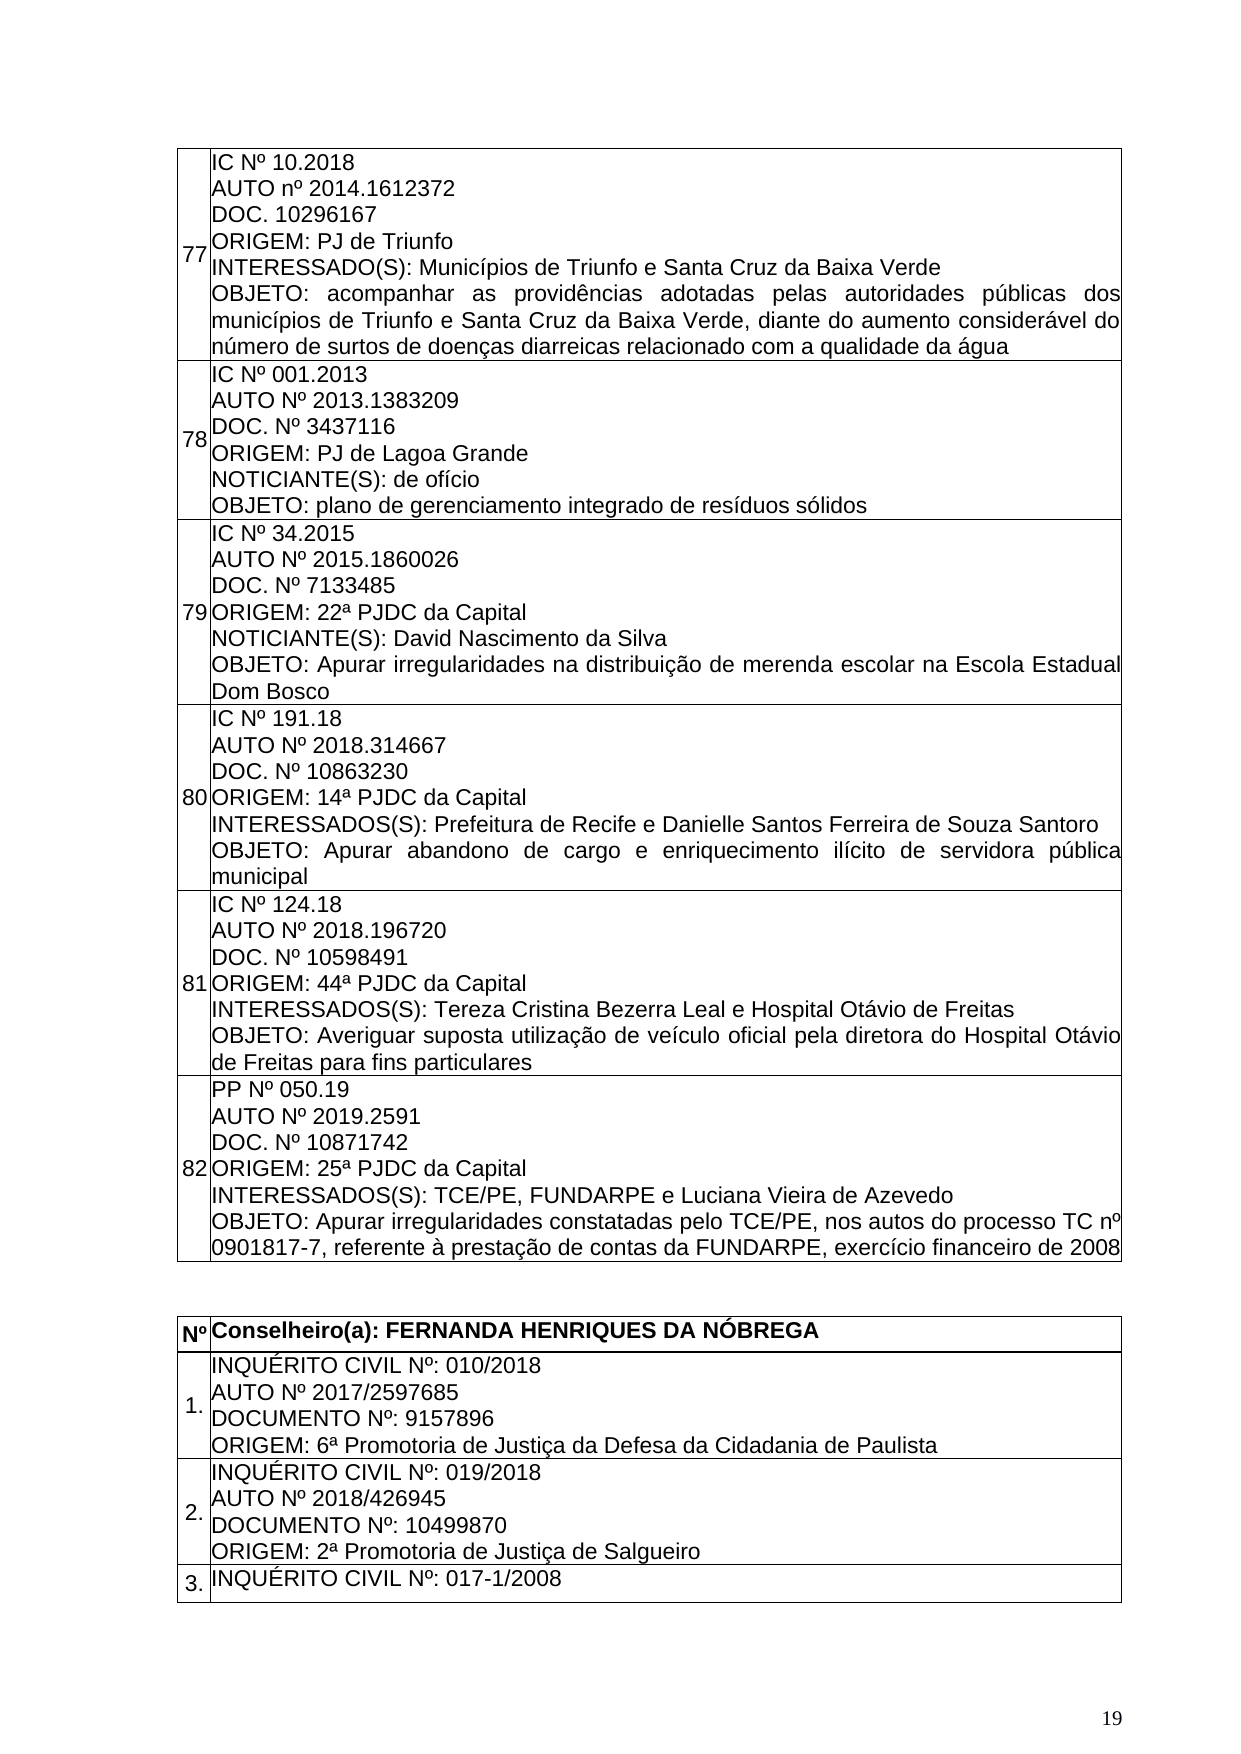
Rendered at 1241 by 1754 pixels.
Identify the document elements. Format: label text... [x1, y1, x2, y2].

table_cell 3. [178, 1565, 210, 1602]
table_cell 81 [178, 891, 210, 1075]
table_cell IC Nº 10.2018 AUTO nº 2014.1612372 DOC. 10296167 ORIGEM: PJ de Triunfo INTERESSADO(S): Municípios de Triunfo e Santa Cruz da Baixa Verde OBJETO: acompanhar as providências adotadas pelas autoridades públicas dos municípios de Triunfo e Santa Cruz da Baixa Verde, diante do aumento considerável do número de surtos de doenças diarreicas relacionado com a qualidade da água [211, 149, 1121, 359]
table_cell 2. [178, 1459, 210, 1564]
table_cell IC Nº 34.2015 AUTO Nº 2015.1860026 DOC. Nº 7133485 ORIGEM: 22ª PJDC da Capital NOTICIANTE(S): David Nascimento da Silva OBJETO: Apurar irregularidades na distribuição de merenda escolar na Escola Estadual Dom Bosco [211, 520, 1121, 704]
table_cell PP Nº 050.19 AUTO Nº 2019.2591 DOC. Nº 10871742 ORIGEM: 25ª PJDC da Capital INTERESSADOS(S): TCE/PE, FUNDARPE e Luciana Vieira de Azevedo OBJETO: Apurar irregularidades constatadas pelo TCE/PE, nos autos do processo TC nº 0901817-7, referente à prestação de contas da FUNDARPE, exercício financeiro de 2008 [211, 1076, 1121, 1261]
table_cell IC Nº 124.18 AUTO Nº 2018.196720 DOC. Nº 10598491 ORIGEM: 44ª PJDC da Capital INTERESSADOS(S): Tereza Cristina Bezerra Leal e Hospital Otávio de Freitas OBJETO: Averiguar suposta utilização de veículo oficial pela diretora do Hospital Otávio de Freitas para fins particulares [211, 891, 1121, 1075]
table_cell 80 [178, 705, 210, 890]
table_cell 79 [178, 520, 210, 704]
table_header Nº [178, 1317, 210, 1351]
table_cell IC Nº 191.18 AUTO Nº 2018.314667 DOC. Nº 10863230 ORIGEM: 14ª PJDC da Capital INTERESSADOS(S): Prefeitura de Recife e Danielle Santos Ferreira de Souza Santoro OBJETO: Apurar abandono de cargo e enriquecimento ilícito de servidora pública municipal [211, 705, 1121, 890]
table_cell 82 [178, 1076, 210, 1261]
table_header Conselheiro(a): FERNANDA HENRIQUES DA NÓBREGA [211, 1317, 1121, 1351]
table_cell 78 [178, 361, 210, 519]
table_cell 77 [178, 149, 210, 359]
table_cell INQUÉRITO CIVIL Nº: 010/2018 AUTO Nº 2017/2597685 DOCUMENTO Nº: 9157896 ORIGEM: 6ª Promotoria de Justiça da Defesa da Cidadania de Paulista [211, 1353, 1121, 1458]
table_cell 1. [178, 1353, 210, 1458]
table_cell IC Nº 001.2013 AUTO Nº 2013.1383209 DOC. Nº 3437116 ORIGEM: PJ de Lagoa Grande NOTICIANTE(S): de ofício OBJETO: plano de gerenciamento integrado de resíduos sólidos [211, 361, 1121, 519]
table_cell INQUÉRITO CIVIL Nº: 019/2018 AUTO Nº 2018/426945 DOCUMENTO Nº: 10499870 ORIGEM: 2ª Promotoria de Justiça de Salgueiro [211, 1459, 1121, 1564]
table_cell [211, 1565, 1121, 1602]
